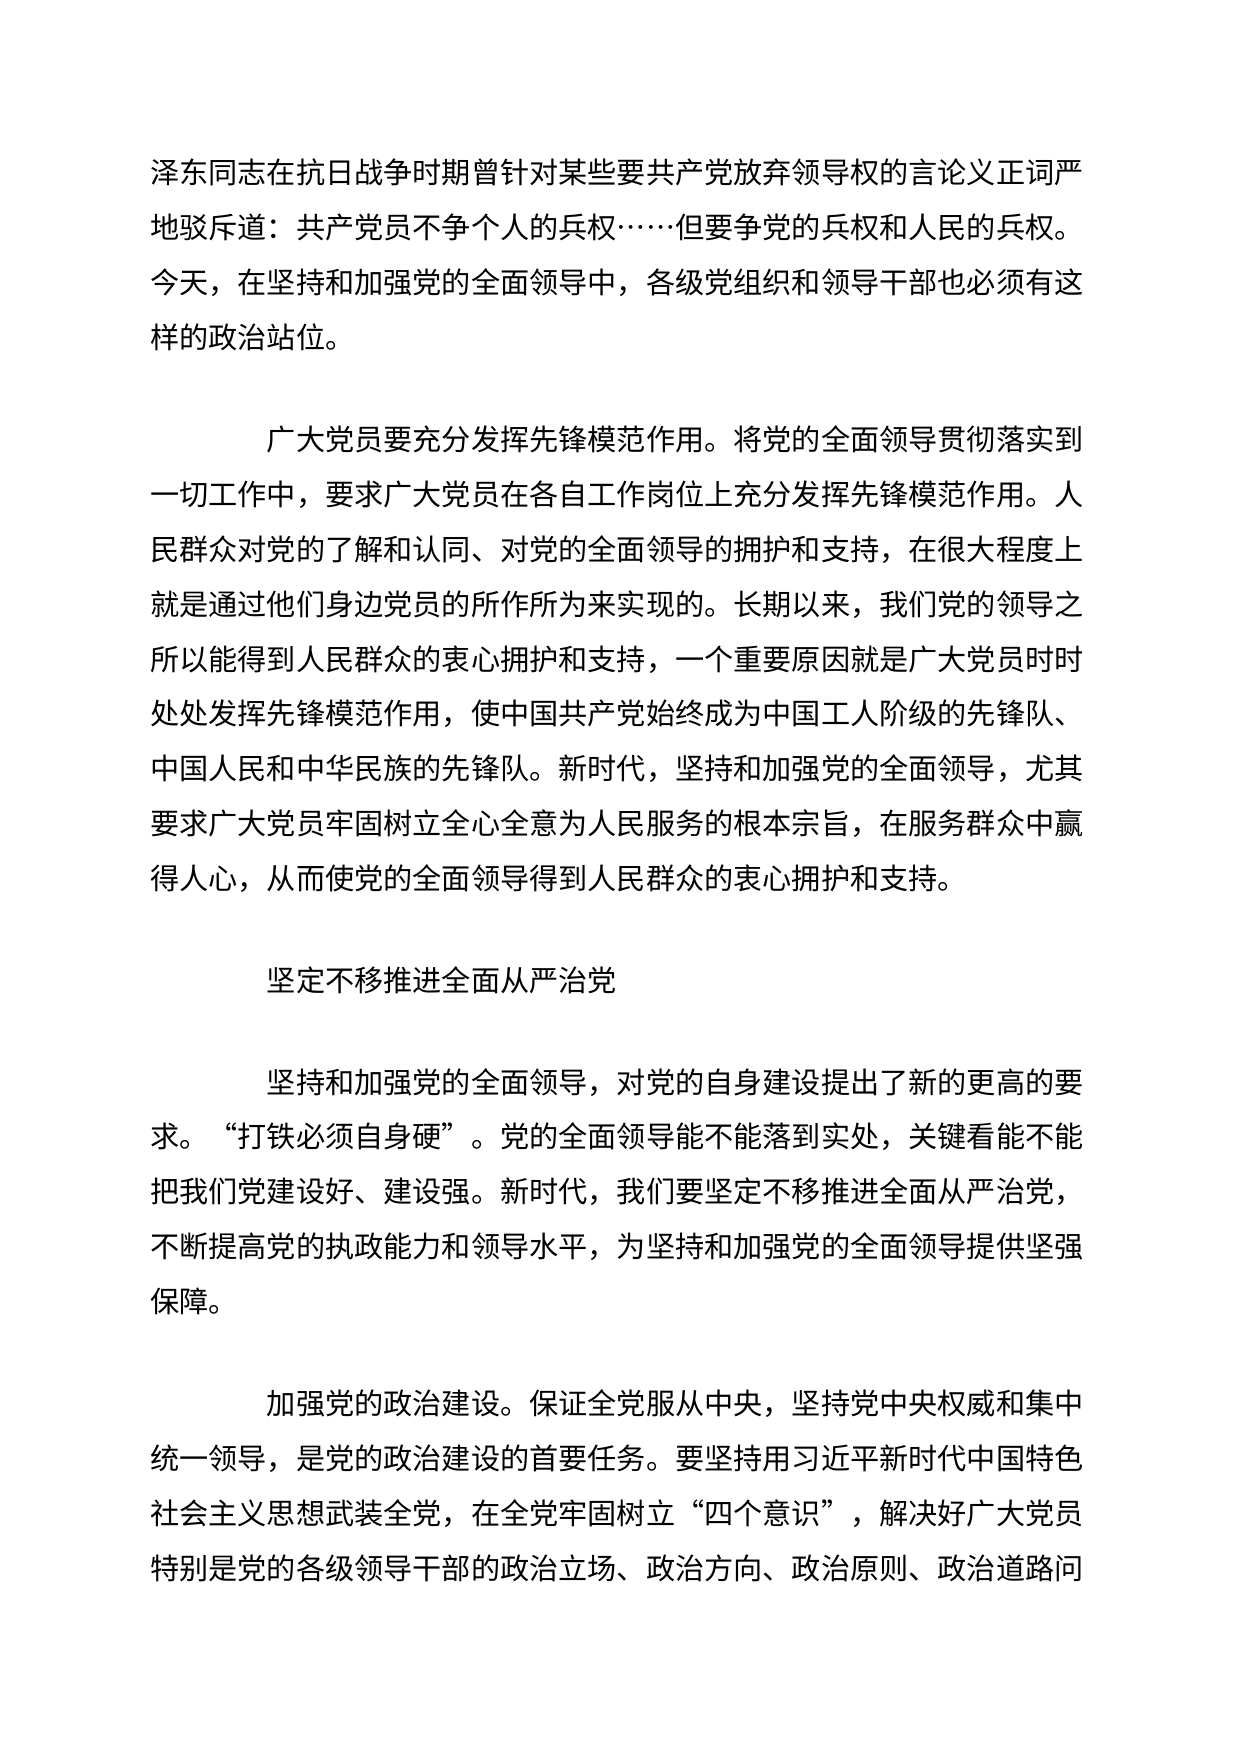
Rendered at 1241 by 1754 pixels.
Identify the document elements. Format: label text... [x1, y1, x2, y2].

text 坚持和加强党的全面领导，对党的自身建设提出了新的更高的要求。“打铁必须自身硬”。党的全面领导能不能落到实处，关键看能不能把我们党建设好、建设强。新时代，我们要坚定不移推进全面从严治党，不断提高党的执政能力和领导水平，为坚持和加强党的全面领导提供坚强保障。 [150, 1059, 1090, 1321]
text 广大党员要充分发挥先锋模范作用。将党的全面领导贯彻落实到一切工作中，要求广大党员在各自工作岗位上充分发挥先锋模范作用。人民群众对党的了解和认同、对党的全面领导的拥护和支持，在很大程度上就是通过他们身边党员的所作所为来实现的。长期以来，我们党的领导之所以能得到人民群众的衷心拥护和支持，一个重要原因就是广大党员时时处处发挥先锋模范作用，使中国共产党始终成为中国工人阶级的先锋队、中国人民和中华民族的先锋队。新时代，坚持和加强党的全面领导，尤其要求广大党员牢固树立全心全意为人民服务的根本宗旨，在服务群众中赢得人心，从而使党的全面领导得到人民群众的衷心拥护和支持。 [150, 416, 1090, 898]
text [150, 1381, 1090, 1587]
text 坚定不移推进全面从严治党 [150, 957, 1090, 1000]
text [150, 150, 1090, 357]
